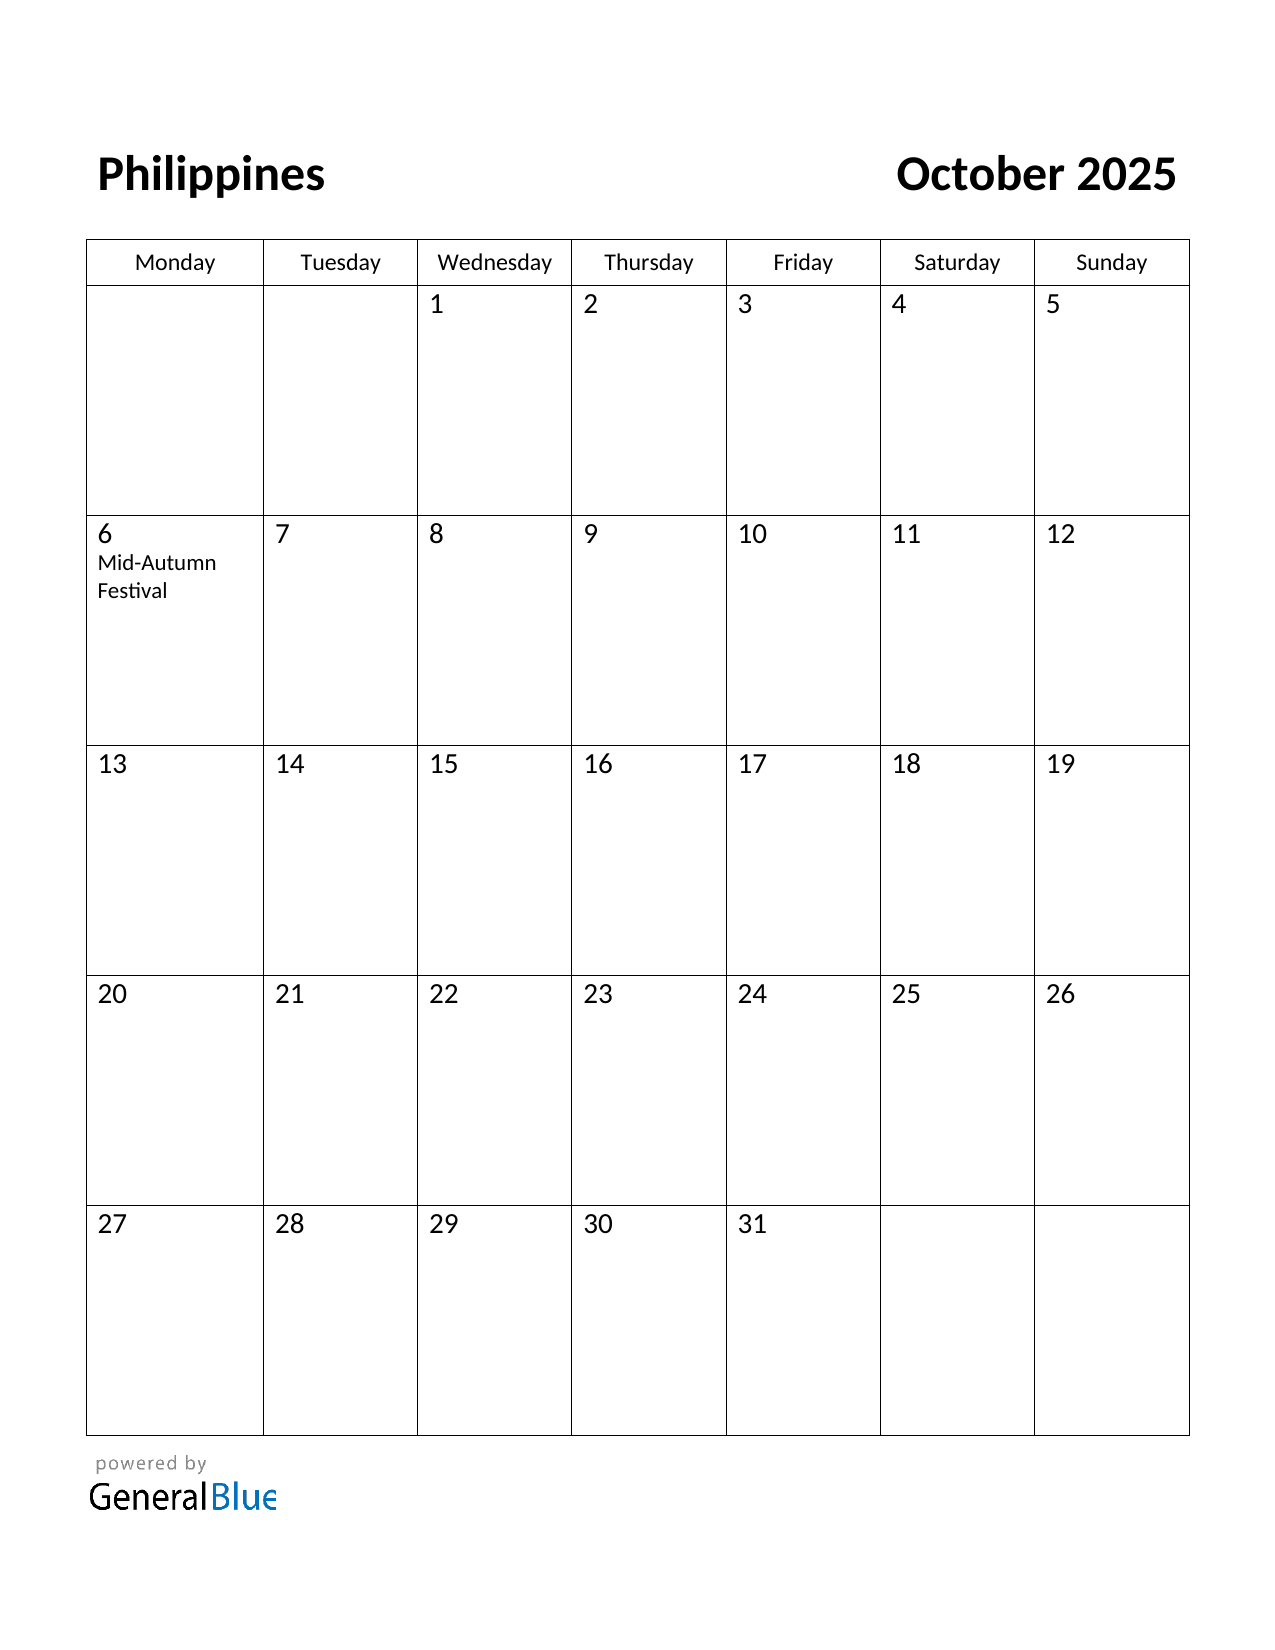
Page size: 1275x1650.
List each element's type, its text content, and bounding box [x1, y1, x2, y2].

table_cell Sunday [1035, 240, 1189, 284]
table_cell 3 [727, 286, 880, 318]
table_cell 8 [418, 516, 571, 548]
table_cell [572, 548, 726, 744]
table_cell 12 [1035, 516, 1189, 548]
table_cell [881, 778, 1034, 974]
table_cell [87, 1238, 263, 1434]
table_cell 28 [264, 1206, 417, 1238]
table_cell [727, 1008, 880, 1204]
table_cell [727, 318, 880, 514]
table_cell [881, 548, 1034, 744]
table_cell 23 [572, 976, 726, 1008]
table_cell [418, 548, 571, 744]
table_cell 14 [264, 746, 417, 778]
table_cell [1035, 1008, 1189, 1204]
table_cell [264, 548, 417, 744]
table_cell [87, 318, 263, 514]
table_cell [881, 1238, 1034, 1434]
table_cell [572, 318, 726, 514]
table_cell 10 [727, 516, 880, 548]
table_cell [418, 778, 571, 974]
table_cell 15 [418, 746, 571, 778]
table_cell Wednesday [418, 240, 571, 284]
table_cell 21 [264, 976, 417, 1008]
table_cell [572, 778, 726, 974]
table_cell 31 [727, 1206, 880, 1238]
table_cell 30 [572, 1206, 726, 1238]
table_cell [727, 778, 880, 974]
table_cell [418, 1238, 571, 1434]
table_cell Tuesday [264, 240, 417, 284]
table_cell [727, 548, 880, 744]
table_cell [881, 318, 1034, 514]
table_cell 18 [881, 746, 1034, 778]
table_cell [572, 1008, 726, 1204]
table_cell 9 [572, 516, 726, 548]
table_cell Thursday [572, 240, 726, 284]
table_cell Monday [87, 240, 263, 284]
table_cell 7 [264, 516, 417, 548]
table_cell [1035, 1206, 1189, 1238]
table_header Philippines [86, 105, 572, 239]
table_cell 20 [87, 976, 263, 1008]
table_cell Friday [727, 240, 880, 284]
table_cell 22 [418, 976, 571, 1008]
table_cell [572, 1238, 726, 1434]
table_cell [86, 1436, 1189, 1534]
table_cell [418, 318, 571, 514]
table_cell 19 [1035, 746, 1189, 778]
table_cell [881, 1206, 1034, 1238]
table_cell 17 [727, 746, 880, 778]
table_cell [264, 1238, 417, 1434]
table_cell 13 [87, 746, 263, 778]
table_cell [1035, 548, 1189, 744]
table_cell 25 [881, 976, 1034, 1008]
table_cell 26 [1035, 976, 1189, 1008]
table_cell 27 [87, 1206, 263, 1238]
table_cell Mid-Autumn Festival [87, 548, 263, 744]
table_cell 5 [1035, 286, 1189, 318]
table_cell [1035, 318, 1189, 514]
table_cell 4 [881, 286, 1034, 318]
table_cell [264, 778, 417, 974]
picture [88, 1452, 276, 1515]
table_cell 2 [572, 286, 726, 318]
table_cell [727, 1238, 880, 1434]
table_cell 16 [572, 746, 726, 778]
table_cell [87, 1008, 263, 1204]
table_cell [1035, 778, 1189, 974]
table_cell [264, 1008, 417, 1204]
table_cell [881, 1008, 1034, 1204]
table_cell [1035, 1238, 1189, 1434]
table_header October 2025 [572, 105, 1189, 239]
table_cell 11 [881, 516, 1034, 548]
table_cell 6 [87, 516, 263, 548]
table_cell [264, 286, 417, 318]
table_cell [418, 1008, 571, 1204]
table_cell 24 [727, 976, 880, 1008]
table_cell 29 [418, 1206, 571, 1238]
table_cell 1 [418, 286, 571, 318]
table_cell [87, 778, 263, 974]
table_cell [87, 286, 263, 318]
table_cell Saturday [881, 240, 1034, 284]
table_cell [264, 318, 417, 514]
